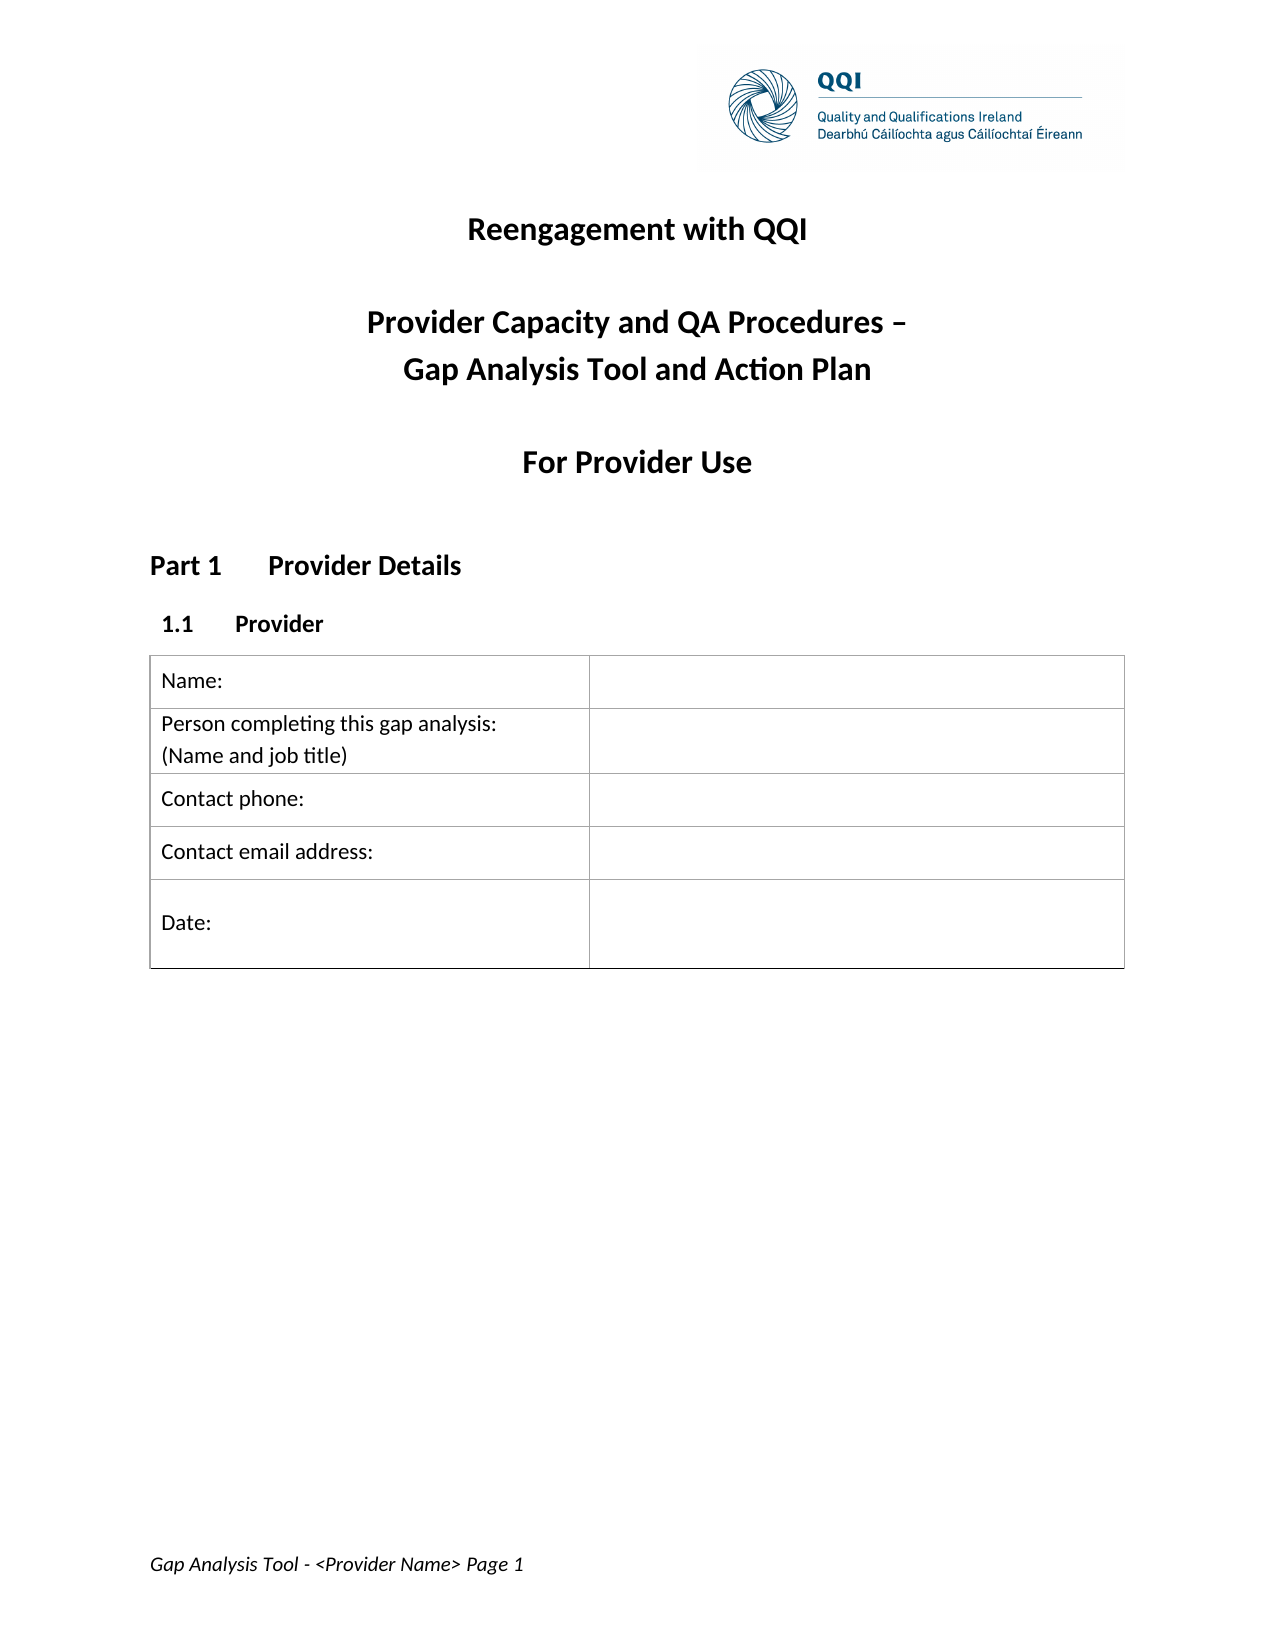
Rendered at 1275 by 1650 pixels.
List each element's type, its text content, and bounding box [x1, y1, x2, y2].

table_cell Contact email address: [151, 827, 589, 879]
table_cell [590, 709, 1124, 773]
text Part 1 Provider Details [150, 547, 1125, 583]
table_cell Person completing this gap analysis: (Name and job title) [151, 709, 589, 773]
table_cell Name: [151, 656, 589, 708]
table_cell Contact phone: [151, 774, 589, 826]
table_header 1.1 Provider [150, 596, 1124, 655]
text Gap Analysis Tool and Action Plan [150, 348, 1125, 389]
text Reengagement with QQI [150, 208, 1125, 248]
text Provider Capacity and QA Procedures – [150, 301, 1125, 342]
picture [697, 44, 1125, 172]
table_cell [590, 880, 1124, 968]
table_cell [590, 827, 1124, 879]
table_cell Date: [151, 880, 589, 968]
table_cell [590, 774, 1124, 826]
text For Provider Use [150, 441, 1125, 482]
table_cell [590, 656, 1124, 708]
